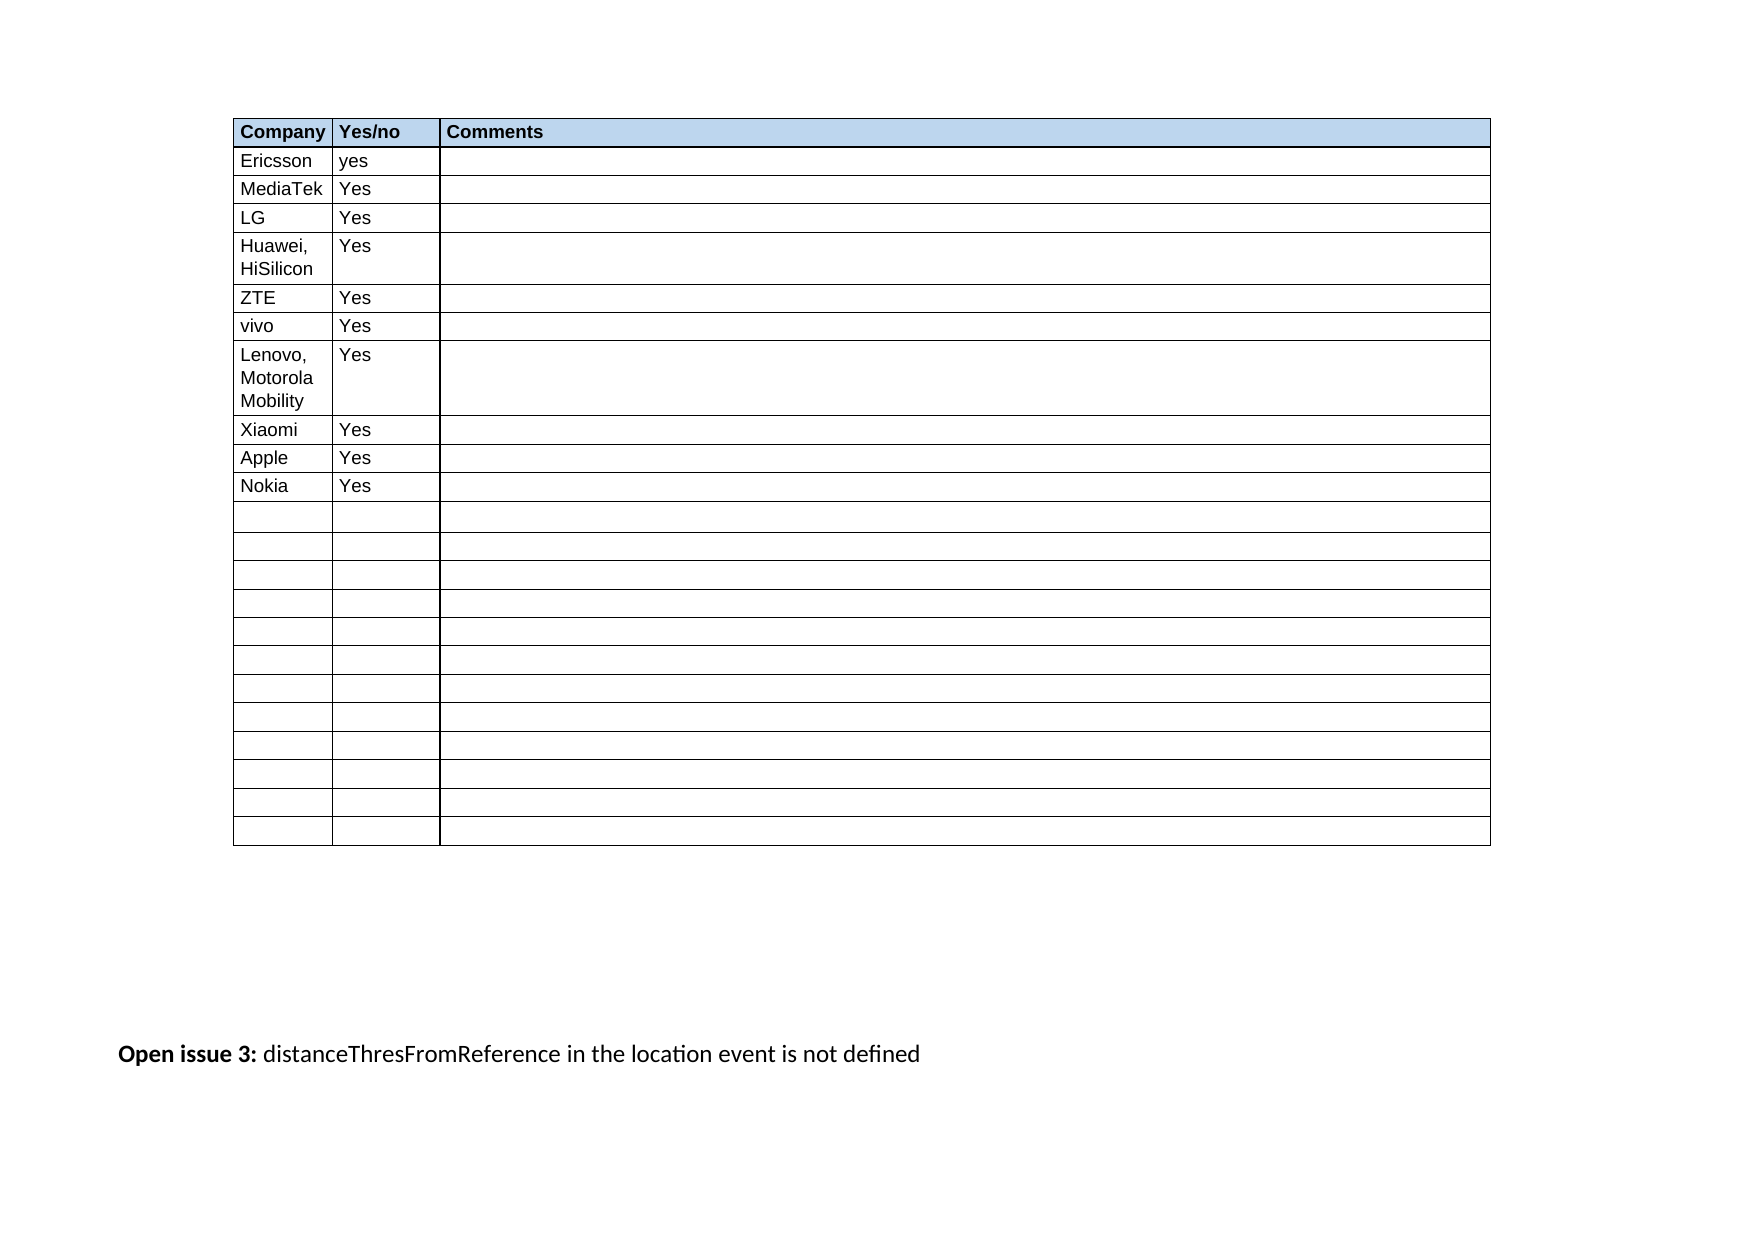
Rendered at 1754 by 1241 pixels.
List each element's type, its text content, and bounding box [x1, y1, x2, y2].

table_cell [234, 618, 332, 645]
table_cell [333, 675, 439, 702]
table_cell yes [333, 148, 439, 175]
table_cell [441, 233, 1490, 283]
table_cell [234, 590, 332, 617]
table_header Company [234, 119, 332, 146]
table_cell Lenovo, Motorola Mobility [234, 341, 332, 415]
table_cell [441, 204, 1490, 232]
table_cell [441, 703, 1490, 731]
table_cell [441, 176, 1490, 203]
table_cell Nokia [234, 473, 332, 501]
table_cell vivo [234, 313, 332, 340]
table_cell [234, 817, 332, 844]
table_cell [333, 703, 439, 731]
table_cell Yes [333, 176, 439, 203]
table_cell [441, 618, 1490, 645]
table_cell [441, 590, 1490, 617]
table_cell Yes [333, 416, 439, 444]
text Open issue 3: distanceThresFromReference in the location event is not defined [118, 1038, 1606, 1069]
table_cell Yes [333, 285, 439, 312]
table_cell [333, 618, 439, 645]
table_cell [441, 341, 1490, 415]
table_cell [441, 313, 1490, 340]
table_cell Yes [333, 233, 439, 283]
table_cell Yes [333, 445, 439, 472]
table_cell [441, 817, 1490, 844]
table_cell [333, 789, 439, 816]
table_cell [441, 473, 1490, 501]
table_cell [333, 817, 439, 844]
table_cell [441, 561, 1490, 588]
table_header Comments [441, 119, 1490, 146]
table_cell [234, 789, 332, 816]
table_cell [333, 732, 439, 759]
table_cell [441, 675, 1490, 702]
table_cell [234, 502, 332, 532]
table_cell [441, 445, 1490, 472]
table_cell Yes [333, 341, 439, 415]
table_cell [441, 646, 1490, 674]
table_cell [333, 502, 439, 532]
table_cell [333, 646, 439, 674]
table_cell ZTE [234, 285, 332, 312]
table_cell [333, 760, 439, 788]
table_cell [333, 590, 439, 617]
table_cell [234, 561, 332, 588]
table_cell [441, 533, 1490, 560]
table_cell [234, 533, 332, 560]
table_cell Yes [333, 473, 439, 501]
table_cell Apple [234, 445, 332, 472]
table_cell Yes [333, 313, 439, 340]
table_cell [234, 732, 332, 759]
table_cell Yes [333, 204, 439, 232]
table_cell [441, 789, 1490, 816]
table_cell [441, 416, 1490, 444]
table_cell [441, 148, 1490, 175]
table_cell [441, 502, 1490, 532]
table_cell [234, 675, 332, 702]
table_cell [234, 703, 332, 731]
table_cell [441, 760, 1490, 788]
table_cell [234, 646, 332, 674]
table_header Yes/no [333, 119, 439, 146]
table_cell [441, 285, 1490, 312]
table_cell [234, 760, 332, 788]
table_cell LG [234, 204, 332, 232]
table_cell Xiaomi [234, 416, 332, 444]
table_cell [441, 732, 1490, 759]
table_cell MediaTek [234, 176, 332, 203]
table_cell Huawei, HiSilicon [234, 233, 332, 283]
table_cell [333, 561, 439, 588]
table_cell Ericsson [234, 148, 332, 175]
table_cell [333, 533, 439, 560]
